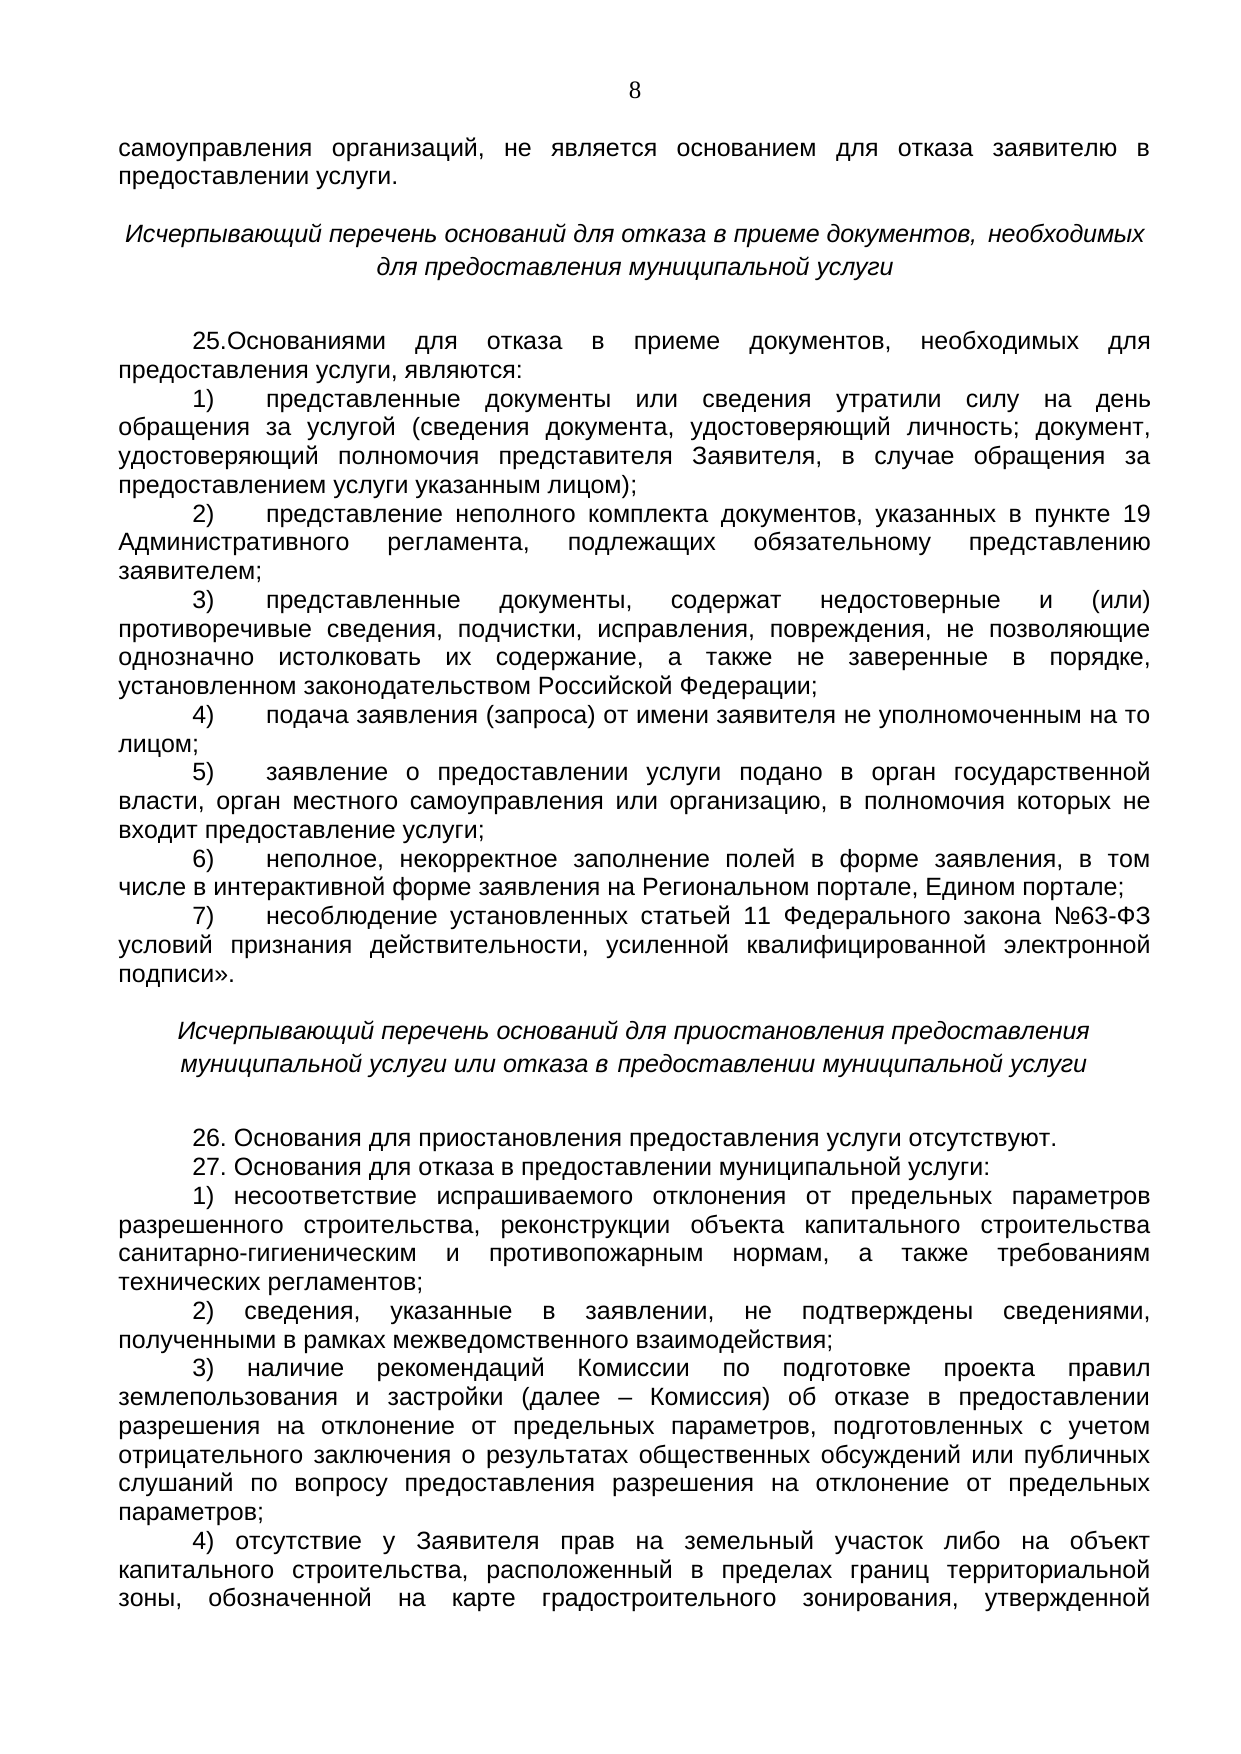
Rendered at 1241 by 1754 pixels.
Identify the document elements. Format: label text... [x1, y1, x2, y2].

text 2) представление неполного комплекта документов, указанных в пункте 19 Административного регламента, подлежащих обязательному представлению заявителем; [118, 498, 1152, 585]
text 3) представленные документы, содержат недостоверные и (или) противоречивые сведения, подчистки, исправления, повреждения, не позволяющие однозначно истолковать их содержание, а также не заверенные в порядке, установленном законодательством Российской Федерации; [118, 585, 1152, 700]
text 2) сведения, указанные в заявлении, не подтверждены сведениями, полученными в рамках межведомственного взаимодействия; [118, 1296, 1152, 1353]
text 3) наличие рекомендаций Комиссии по подготовке проекта правил землепользования и застройки (далее – Комиссия) об отказе в предоставлении разрешения на отклонение от предельных параметров, подготовленных с учетом отрицательного заключения о результатах общественных обсуждений или публичных слушаний по вопросу предоставления разрешения на отклонение от предельных параметров; [118, 1353, 1152, 1526]
text 7) несоблюдение установленных статьей 11 Федерального закона №63-ФЗ условий признания действительности, усиленной квалифицированной электронной подписи». [118, 901, 1152, 987]
text 1) представленные документы или сведения утратили силу на день обращения за услугой (сведения документа, удостоверяющий личность; документ, удостоверяющий полномочия представителя Заявителя, в случае обращения за предоставлением услуги указанным лицом); [118, 383, 1152, 498]
text 6) неполное, некорректное заполнение полей в форме заявления, в том числе в интерактивной форме заявления на Региональном портале, Едином портале; [118, 843, 1152, 901]
text Исчерпывающий перечень оснований для приостановления предоставления муниципальной услуги или отказа в предоставлении муниципальной услуги [118, 1016, 1149, 1078]
text 5) заявление о предоставлении услуги подано в орган государственной власти, орган местного самоуправления или организацию, в полномочия которых не входит предоставление услуги; [118, 757, 1152, 843]
text 4) подача заявления (запроса) от имени заявителя не уполномоченным на то лицом; [118, 700, 1152, 757]
text 25.Основаниями для отказа в приеме документов, необходимых для предоставления услуги, являются: [118, 326, 1152, 383]
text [118, 132, 1152, 190]
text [118, 1526, 1152, 1612]
text 1) несоответствие испрашиваемого отклонения от предельных параметров разрешенного строительства, реконструкции объекта капитального строительства санитарно-гигиеническим и противопожарным нормам, а также требованиям технических регламентов; [118, 1181, 1152, 1296]
text 26. Основания для приостановления предоставления услуги отсутствуют. [118, 1123, 1152, 1152]
text 27. Основания для отказа в предоставлении муниципальной услуги: [118, 1152, 1152, 1181]
text Исчерпывающий перечень оснований для отказа в приеме документов, необходимых для предоставления муниципальной услуги [118, 219, 1152, 281]
